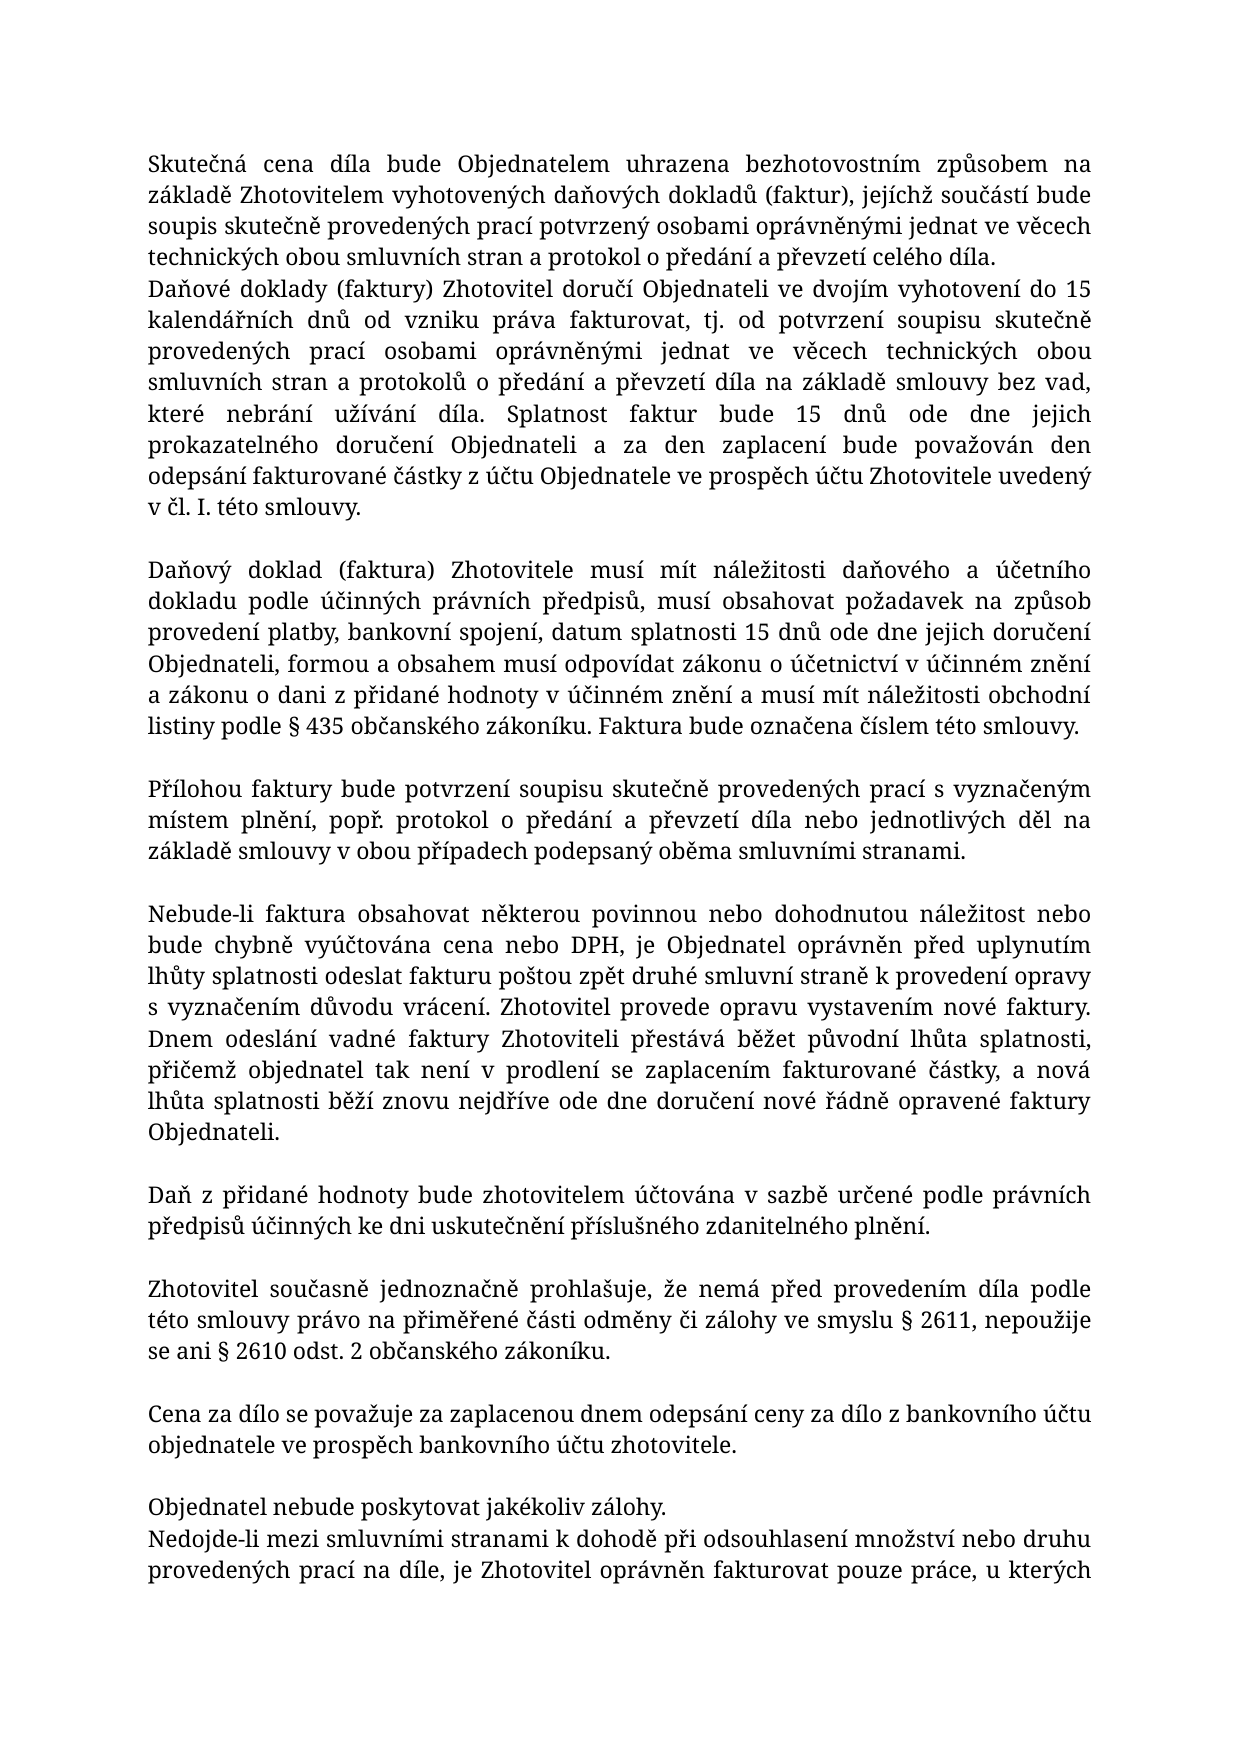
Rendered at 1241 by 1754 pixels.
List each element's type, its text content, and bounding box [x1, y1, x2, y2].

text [148, 1523, 1093, 1585]
text Daň z přidané hodnoty bude zhotovitelem účtována v sazbě určené podle právních předpisů účinných ke dni uskutečnění příslušného zdanitelného plnění. [148, 1179, 1093, 1241]
text Cena za dílo se považuje za zaplacenou dnem odepsání ceny za dílo z bankovního účtu objednatele ve prospěch bankovního účtu zhotovitele. [148, 1398, 1093, 1460]
text Nebude-li faktura obsahovat některou povinnou nebo dohodnutou náležitost nebo bude chybně vyúčtována cena nebo DPH, je Objednatel oprávněn před uplynutím lhůty splatnosti odeslat fakturu poštou zpět druhé smluvní straně k provedení opravy s vyznačením důvodu vrácení. Zhotovitel provede opravu vystavením nové faktury. Dnem odeslání vadné faktury Zhotoviteli přestává běžet původní lhůta splatnosti, přičemž objednatel tak není v prodlení se zaplacením fakturované částky, a nová lhůta splatnosti běží znovu nejdříve ode dne doručení nové řádně opravené faktury Objednateli. [148, 898, 1093, 1148]
text Zhotovitel současně jednoznačně prohlašuje, že nemá před provedením díla podle této smlouvy právo na přiměřené části odměny či zálohy ve smyslu § 2611, nepoužije se ani § 2610 odst. 2 občanského zákoníku. [148, 1273, 1093, 1366]
text Daňové doklady (faktury) Zhotovitel doručí Objednateli ve dvojím vyhotovení do 15 kalendářních dnů od vzniku práva fakturovat, tj. od potvrzení soupisu skutečně provedených prací osobami oprávněnými jednat ve věcech technických obou smluvních stran a protokolů o předání a převzetí díla na základě smlouvy bez vad, které nebrání užívání díla. Splatnost faktur bude 15 dnů ode dne jejich prokazatelného doručení Objednateli a za den zaplacení bude považován den odepsání fakturované částky z účtu Objednatele ve prospěch účtu Zhotovitele uvedený v čl. I. této smlouvy. [148, 273, 1093, 523]
text Přílohou faktury bude potvrzení soupisu skutečně provedených prací s vyznačeným místem plnění, popř. protokol o předání a převzetí díla nebo jednotlivých děl na základě smlouvy v obou případech podepsaný oběma smluvními stranami. [148, 773, 1093, 866]
text Skutečná cena díla bude Objednatelem uhrazena bezhotovostním způsobem na základě Zhotovitelem vyhotovených daňových dokladů (faktur), jejíchž součástí bude soupis skutečně provedených prací potvrzený osobami oprávněnými jednat ve věcech technických obou smluvních stran a protokol o předání a převzetí celého díla. [148, 148, 1093, 273]
text Daňový doklad (faktura) Zhotovitele musí mít náležitosti daňového a účetního dokladu podle účinných právních předpisů, musí obsahovat požadavek na způsob provedení platby, bankovní spojení, datum splatnosti 15 dnů ode dne jejich doručení Objednateli, formou a obsahem musí odpovídat zákonu o účetnictví v účinném znění a zákonu o dani z přidané hodnoty v účinném znění a musí mít náležitosti obchodní listiny podle § 435 občanského zákoníku. Faktura bude označena číslem této smlouvy. [148, 554, 1093, 741]
text Objednatel nebude poskytovat jakékoliv zálohy. [148, 1491, 1093, 1523]
